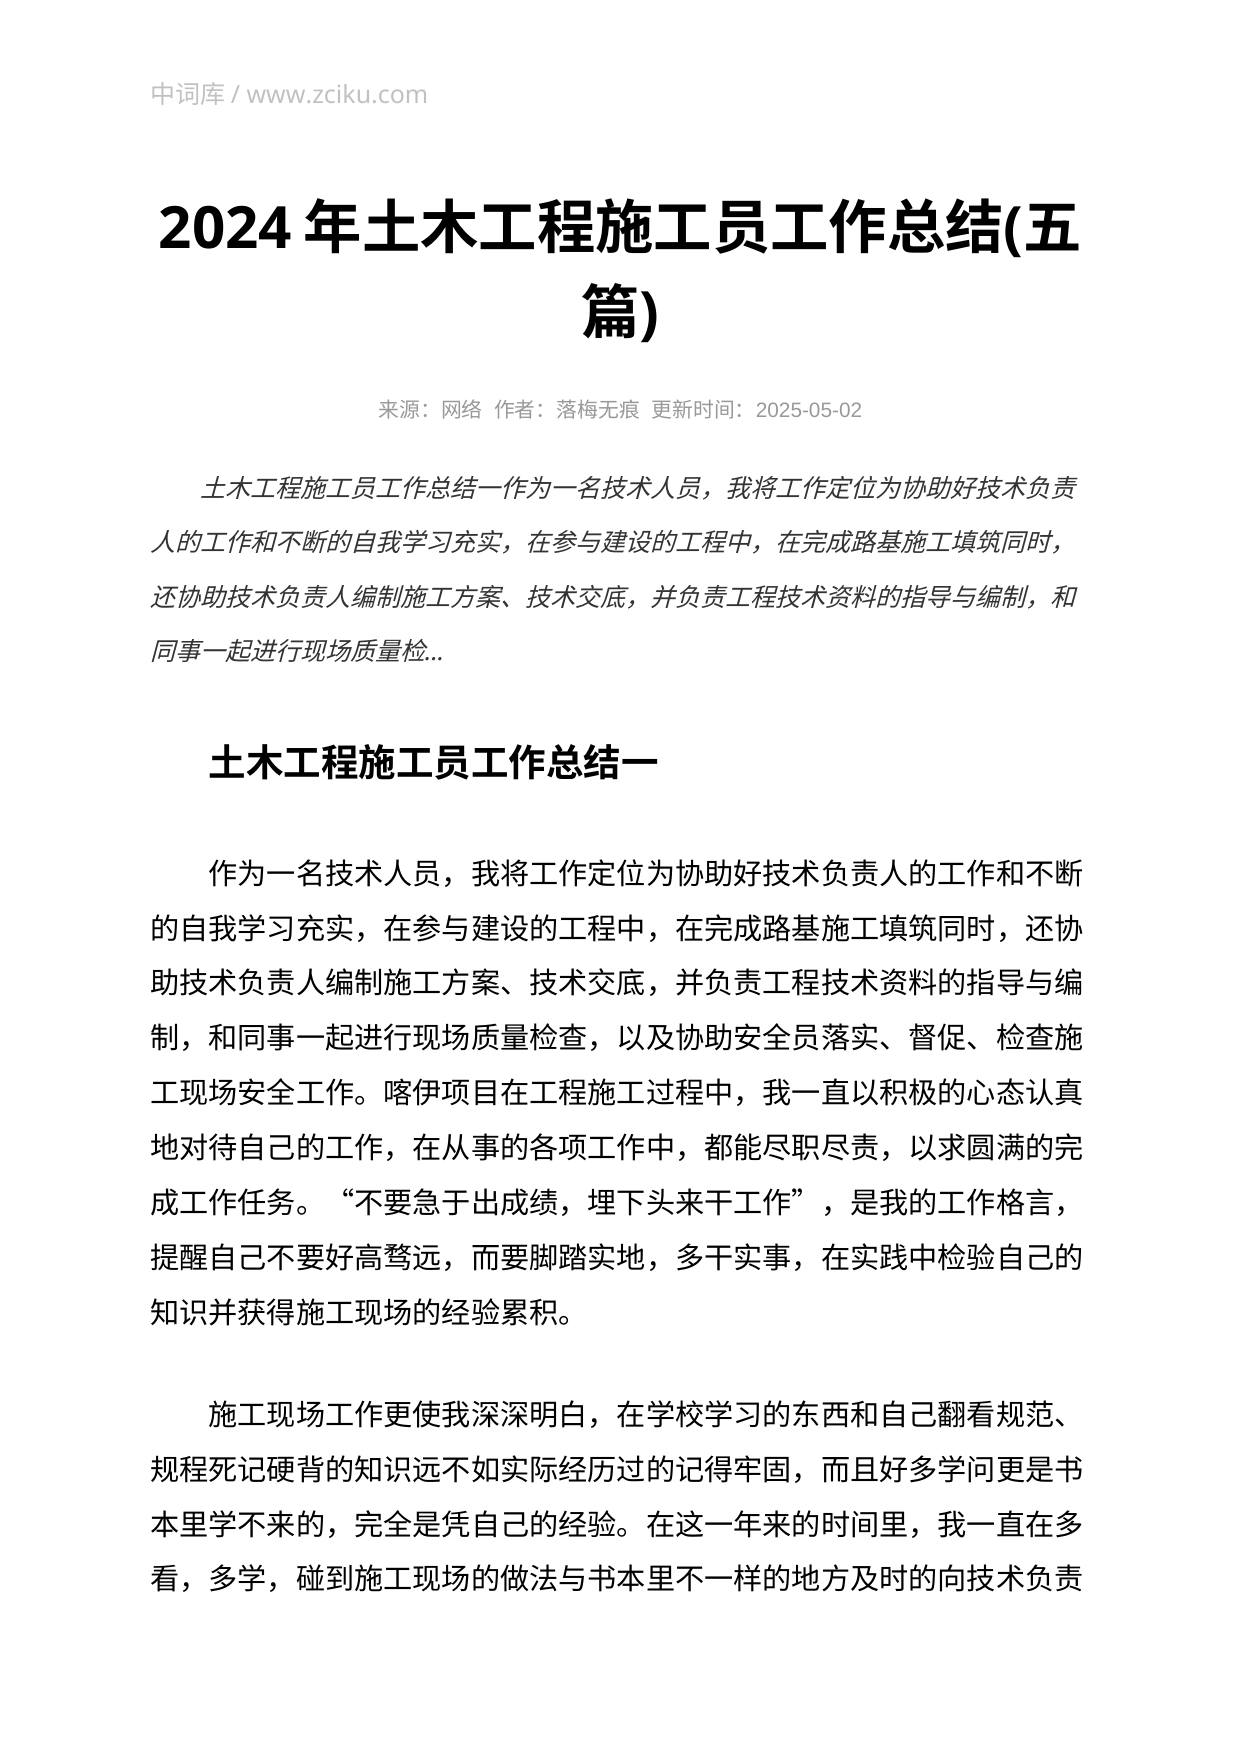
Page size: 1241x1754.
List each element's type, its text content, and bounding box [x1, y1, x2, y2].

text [150, 1391, 1090, 1598]
text 作为一名技术人员，我将工作定位为协助好技术负责人的工作和不断的自我学习充实，在参与建设的工程中，在完成路基施工填筑同时，还协助技术负责人编制施工方案、技术交底，并负责工程技术资料的指导与编制，和同事一起进行现场质量检查，以及协助安全员落实、督促、检查施工现场安全工作。喀伊项目在工程施工过程中，我一直以积极的心态认真地对待自己的工作，在从事的各项工作中，都能尽职尽责，以求圆满的完成工作任务。“不要急于出成绩，埋下头来干工作”，是我的工作格言，提醒自己不要好高骛远，而要脚踏实地，多干实事，在实践中检验自己的知识并获得施工现场的经验累积。 [150, 850, 1090, 1332]
subtitle 2024年土木工程施工员工作总结(五篇) [150, 181, 1090, 351]
text 土木工程施工员工作总结一作为一名技术人员，我将工作定位为协助好技术负责人的工作和不断的自我学习充实，在参与建设的工程中，在完成路基施工填筑同时，还协助技术负责人编制施工方案、技术交底，并负责工程技术资料的指导与编制，和同事一起进行现场质量检... [150, 468, 1090, 668]
text 来源：网络 作者：落梅无痕 更新时间：2025-05-02 [150, 398, 1090, 422]
text 土木工程施工员工作总结一 [150, 733, 1090, 787]
